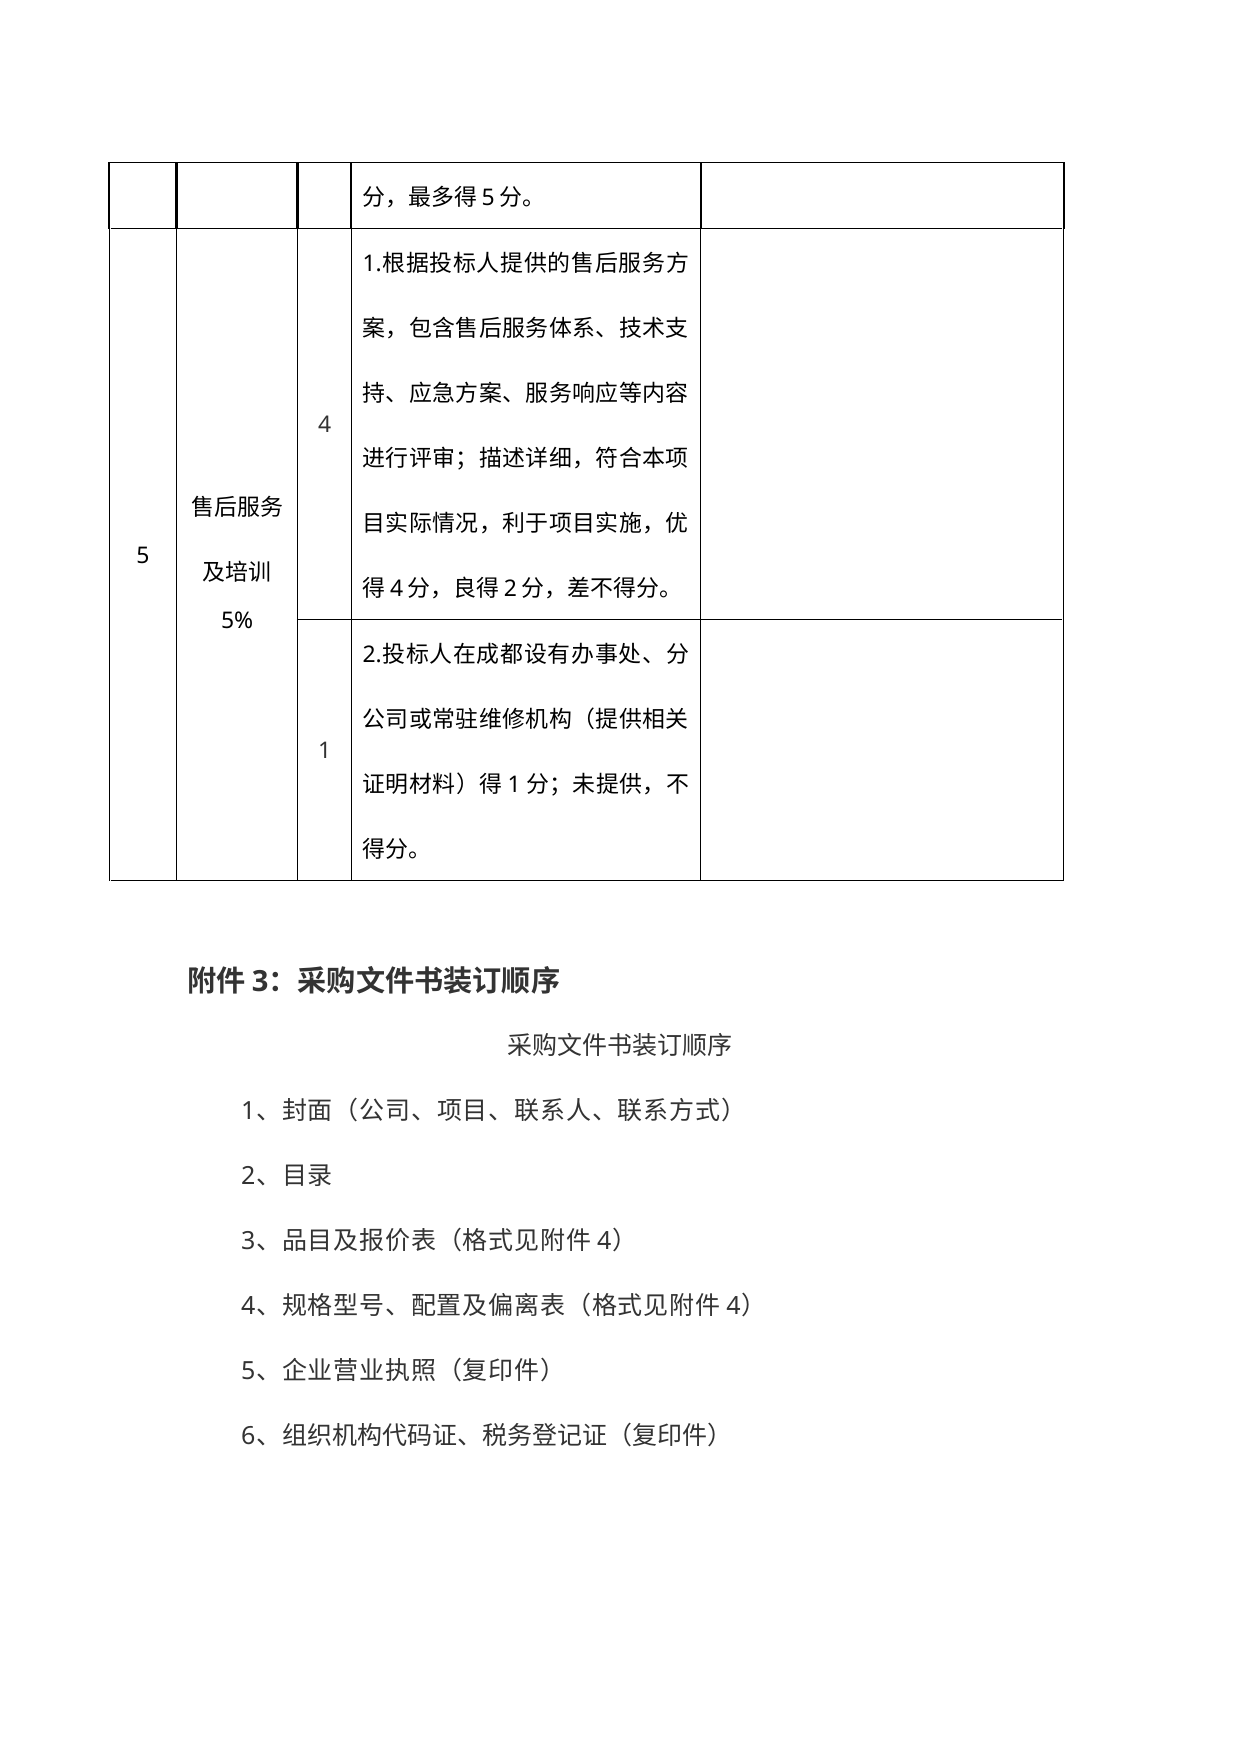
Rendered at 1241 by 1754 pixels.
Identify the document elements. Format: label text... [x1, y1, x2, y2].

text 5、企业营业执照（复印件） [187, 1336, 1053, 1401]
table_cell 1.根据投标人提供的售后服务方案，包含售后服务体系、技术支持、应急方案、服务响应等内容进行评审；描述详细，符合本项目实际情况，利于项目实施，优得4分，良得2分，差不得分。 [352, 229, 700, 619]
text 1、封面（公司、项目、联系人、联系方式） [187, 1076, 1053, 1141]
text 2、目录 [187, 1141, 1053, 1206]
text 4、规格型号、配置及偏离表（格式见附件4） [187, 1271, 1053, 1336]
table_cell 4 [298, 229, 351, 619]
table_cell 5 [110, 229, 176, 880]
table_cell 2.投标人在成都设有办事处、分公司或常驻维修机构（提供相关证明材料）得1分；未提供，不得分。 [352, 620, 700, 880]
table_cell 1 [298, 620, 351, 880]
table_cell 售后服务及培训 5% [177, 229, 297, 880]
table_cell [352, 163, 700, 228]
text 附件3：采购文件书装订顺序 [187, 946, 1053, 1011]
table_cell [701, 228, 1063, 619]
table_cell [702, 163, 1063, 228]
table_cell 5 [299, 163, 350, 228]
text 采购文件书装订顺序 [187, 1011, 1053, 1076]
text 6、组织机构代码证、税务登记证（复印件） [187, 1401, 1053, 1466]
table_cell [701, 619, 1063, 880]
text 3、品目及报价表（格式见附件4） [187, 1206, 1053, 1271]
